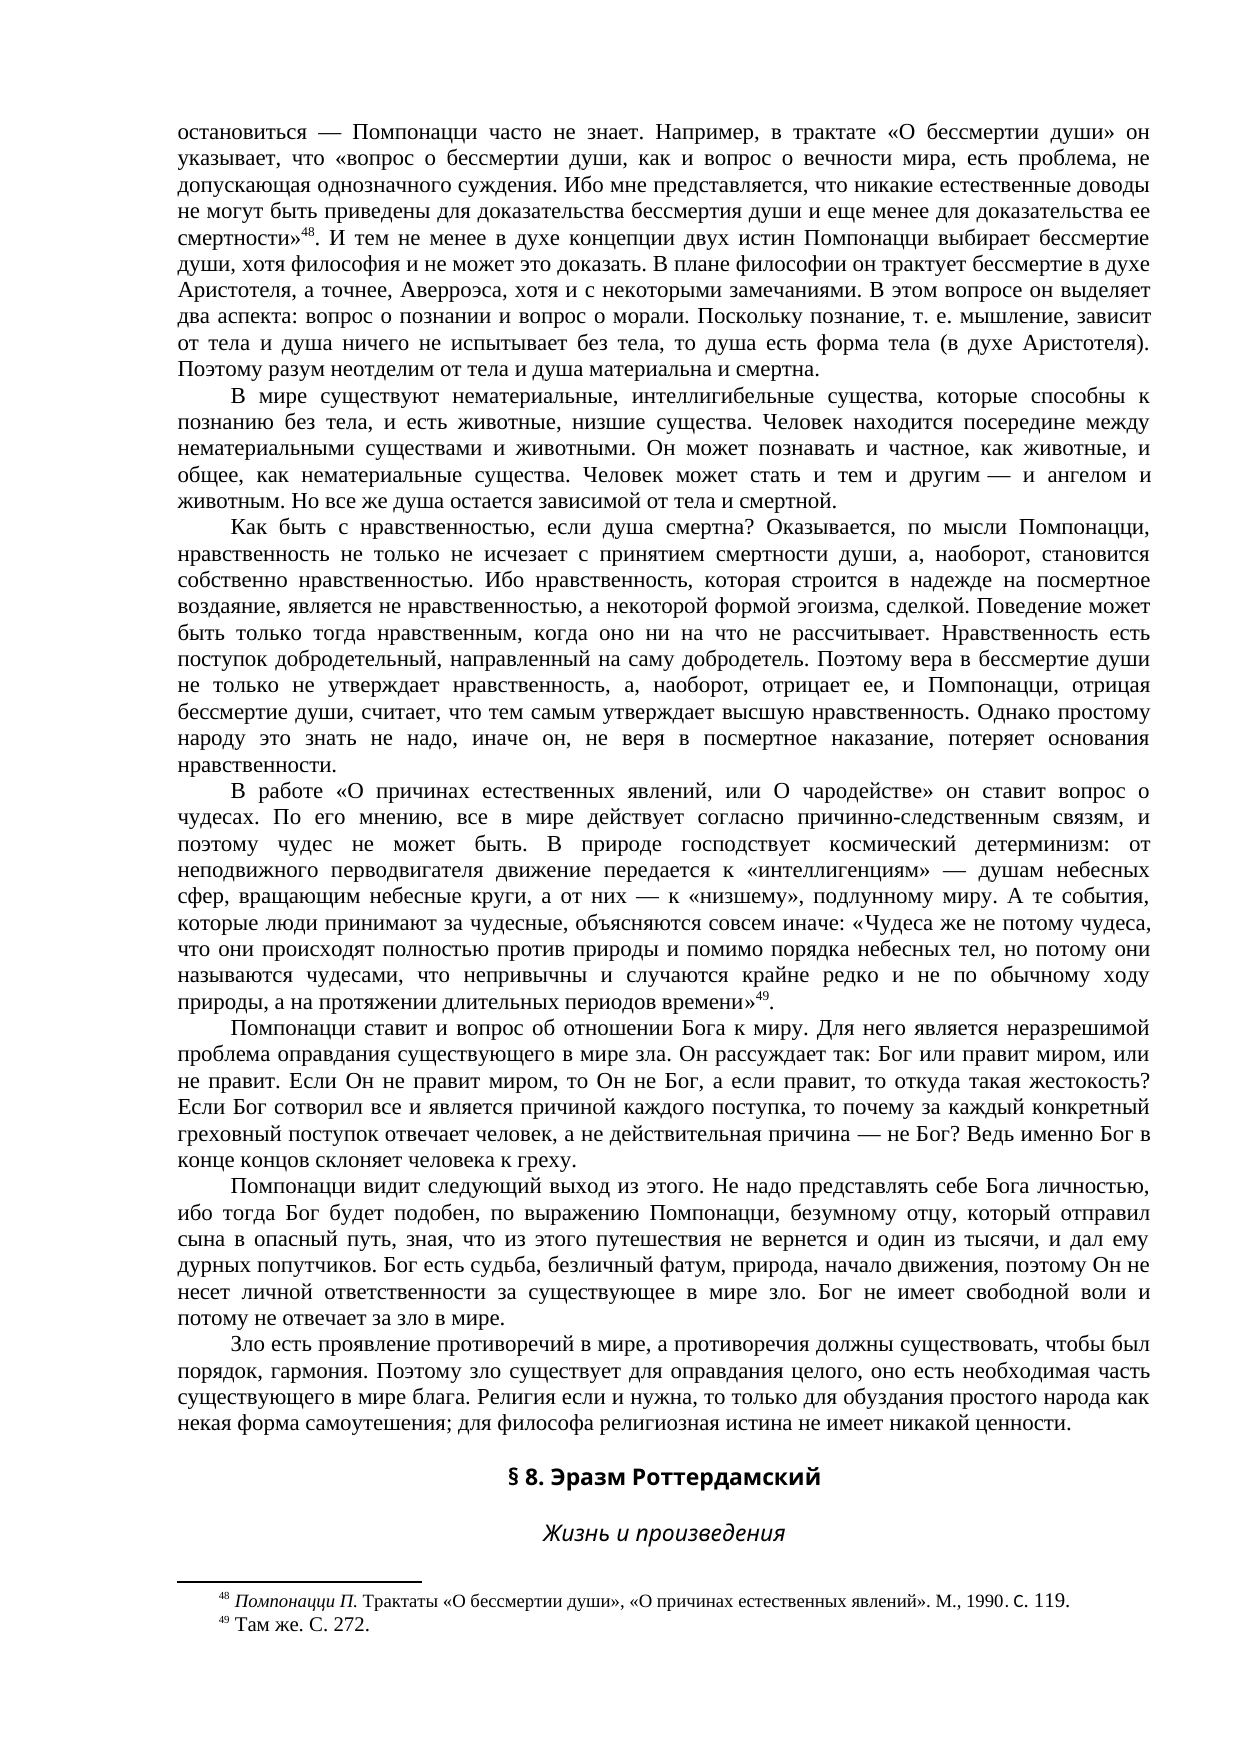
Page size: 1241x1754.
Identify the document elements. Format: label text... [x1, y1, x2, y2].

text Помпонацци видит следующий выход из этого. Не надо представлять себе Бога личностью, ибо тогда Бог будет подобен, по выражению Помпонацци, безумному отцу, который отправил сына в опасный путь, зная, что из этого путешествия не вернется и один из тысячи, и дал ему дурных попутчиков. Бог есть судьба, безличный фатум, природа, начало движения, поэтому Он не несет личной ответственности за существующее в мире зло. Бог не имеет свободной воли и потому не отвечает за зло в мире. [177, 1172, 1152, 1330]
text В работе «О причинах естественных явлений, или О чародействе» он ставит вопрос о чудесах. По его мнению, все в мире действует согласно причинно-следственным связям, и поэтому чудес не может быть. В природе господствует космический детерминизм: от неподвижного перводвигателя движение передается к «интеллигенциям» — душам небесных сфер, вращающим небесные круги, а от них — к «низшему», подлунному миру. А те события, которые люди принимают за чудесные, объясняются совсем иначе: «Чудеса же не потому чудеса, что они происходят полностью против природы и помимо порядка небесных тел, но потому они называются чудесами, что непривычны и случаются крайне редко и не по обычному ходу природы, а на протяжении длительных периодов времени». [177, 777, 1152, 1014]
text В мире существуют нематериальные, интеллигибельные существа, которые способны к познанию без тела, и есть животные, низшие существа. Человек находится посередине между нематериальными существами и животными. Он может познавать и частное, как животные, и общее, как нематериальные существа. Человек может стать и тем и другим — и ангелом и животным. Но все же душа остается зависимой от тела и смертной. [177, 382, 1152, 513]
text Зло есть проявление противоречий в мире, а противоречия должны существовать, чтобы был порядок, гармония. Поэтому зло существует для оправдания целого, оно есть необходимая часть существующего в мире блага. Религия если и нужна, то только для обуздания простого народа как некая форма самоутешения; для философа религиозная истина не имеет никакой ценности. [177, 1330, 1152, 1436]
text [177, 118, 1152, 382]
text Как быть с нравственностью, если душа смертна? Оказывается, по мысли Помпонацци, нравственность не только не исчезает с принятием смертности души, а, наоборот, становится собственно нравственностью. Ибо нравственность, которая строится в надежде на посмертное воздаяние, является не нравственностью, а некоторой формой эгоизма, сделкой. Поведение может быть только тогда нравственным, когда оно ни на что не рассчитывает. Нравственность есть поступок добродетельный, направленный на саму добродетель. Поэтому вера в бессмертие души не только не утверждает нравственность, а, наоборот, отрицает ее, и Помпонацци, отрицая бессмертие души, считает, что тем самым утверждает высшую нравственность. Однако простому народу это знать не надо, иначе он, не веря в посмертное наказание, потеряет основания нравственности. [177, 513, 1152, 777]
text § 8. Эразм Роттердамский [177, 1461, 1152, 1492]
text Жизнь и произведения [177, 1517, 1152, 1548]
text Помпонацци ставит и вопрос об отношении Бога к миру. Для него является неразрешимой проблема оправдания существующего в мире зла. Он рассуждает так: Бог или правит миром, или не правит. Если Он не правит миром, то Он не Бог, а если правит, то откуда такая жестокость? Если Бог сотворил все и является причиной каждого поступка, то почему за каждый конкретный греховный поступок отвечает человек, а не действительная причина — не Бог? Ведь именно Бог в конце концов склоняет человека к греху. [177, 1014, 1152, 1172]
